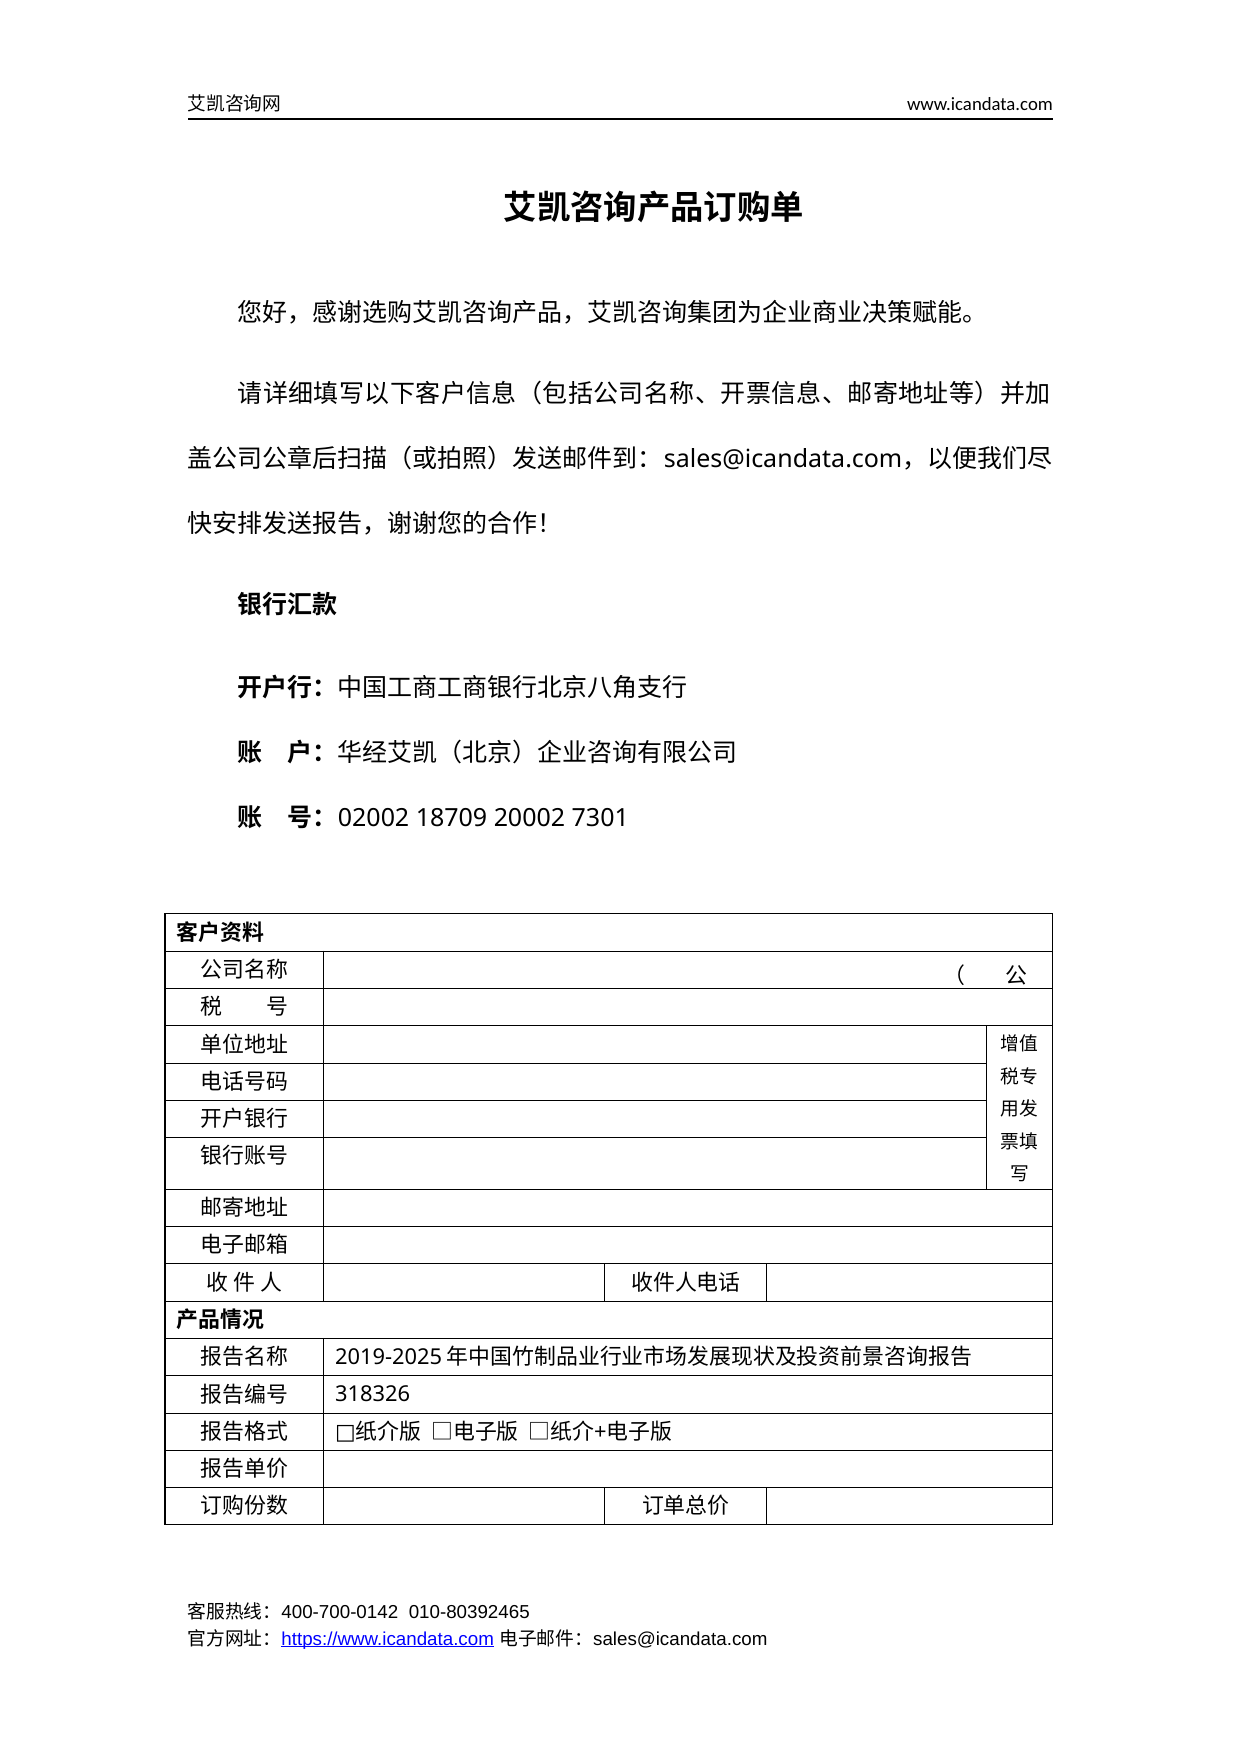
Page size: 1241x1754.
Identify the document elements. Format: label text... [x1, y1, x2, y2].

table_cell [324, 1101, 986, 1137]
table_cell 报告格式 [166, 1414, 323, 1450]
table_cell [324, 1488, 604, 1524]
text 账 号：02002 18709 20002 7301 [187, 783, 1053, 848]
text 您好，感谢选购艾凯咨询产品，艾凯咨询集团为企业商业决策赋能。 [187, 278, 1053, 343]
table_cell 报告单价 [166, 1451, 323, 1487]
table_cell [324, 1026, 986, 1062]
table_cell 订购份数 [166, 1488, 323, 1524]
table_cell 电子邮箱 [166, 1227, 323, 1263]
table_cell 公司名称 [166, 952, 323, 988]
table_cell 邮寄地址 [166, 1190, 323, 1226]
table_cell 单位地址 [166, 1026, 323, 1062]
text 请详细填写以下客户信息（包括公司名称、开票信息、邮寄地址等）并加盖公司公章后扫描（或拍照）发送邮件到：sales@icandata.com，以便我们尽快安排发送报告，谢谢您的合作！ [187, 359, 1053, 554]
table_cell [767, 1488, 1052, 1524]
table_cell [324, 1227, 1052, 1263]
table_cell [767, 1264, 1052, 1301]
table_cell □纸介版 □电子版 □纸介+电子版 [324, 1414, 1052, 1450]
table_cell [324, 1138, 986, 1189]
table_cell 318326 [324, 1376, 1052, 1412]
table_cell 产品情况 [166, 1302, 1052, 1338]
table_cell 增值税专用发票填写 [987, 1026, 1052, 1189]
table_cell 开户银行 [166, 1101, 323, 1137]
table_cell [324, 1264, 604, 1301]
table_cell [324, 1451, 1052, 1487]
text 开户行：中国工商工商银行北京八角支行 [187, 653, 1053, 718]
table_cell 银行账号 [166, 1138, 323, 1189]
text 账 户：华经艾凯（北京）企业咨询有限公司 [187, 718, 1053, 783]
table_cell 报告编号 [166, 1376, 323, 1412]
table_cell 电话号码 [166, 1064, 323, 1100]
table_cell [324, 1190, 1052, 1226]
table_cell [324, 952, 1052, 988]
table_cell [324, 989, 1052, 1025]
table_cell 报告名称 [166, 1339, 323, 1375]
table_cell 收件人电话 [605, 1264, 766, 1301]
table_header 客户资料 [166, 914, 1052, 951]
text 银行汇款 [187, 570, 1053, 635]
table_cell 税 号 [166, 989, 323, 1025]
text 艾凯咨询产品订购单 [187, 172, 1053, 237]
table_cell 订单总价 [605, 1488, 766, 1524]
table_cell [324, 1064, 986, 1100]
table_cell 2019-2025年中国竹制品业行业市场发展现状及投资前景咨询报告 [324, 1339, 1052, 1375]
table_cell 收 件 人 [166, 1264, 323, 1301]
